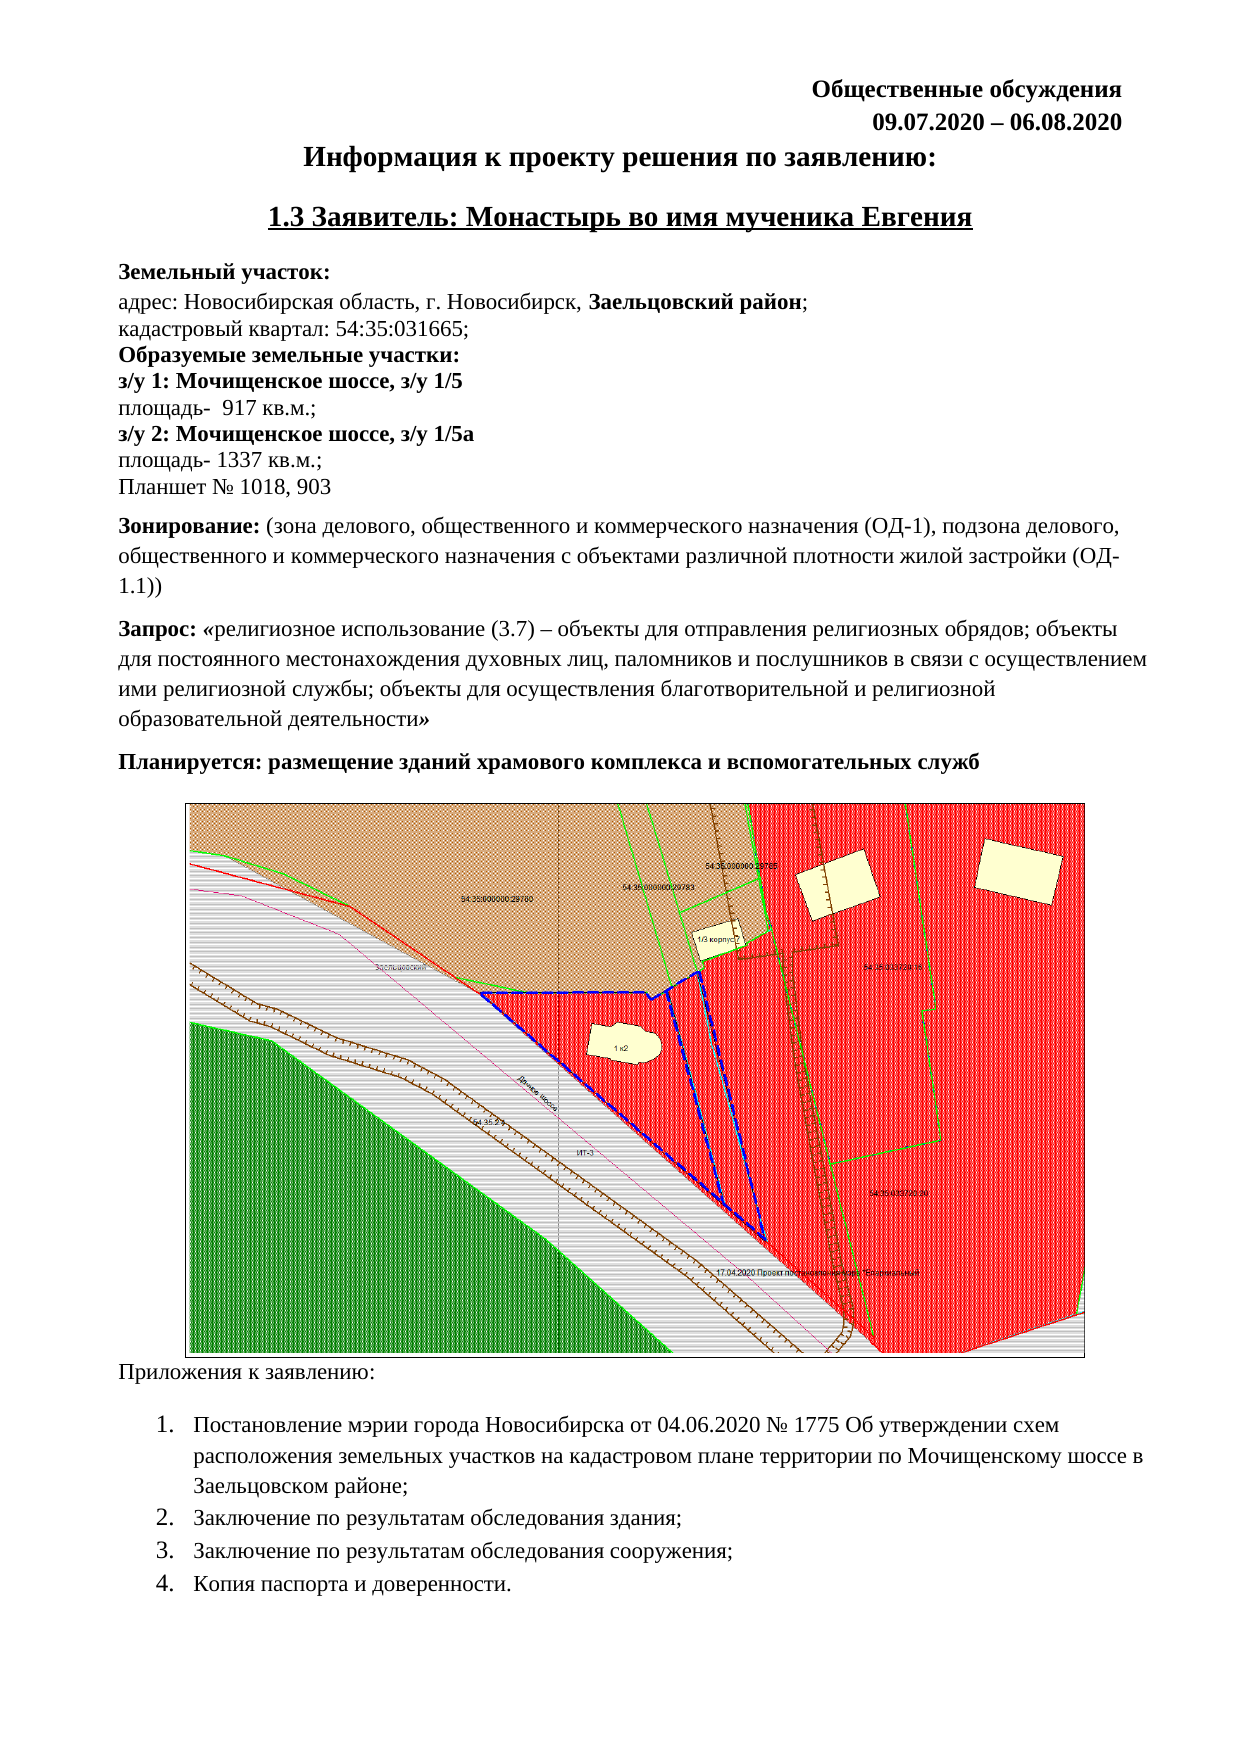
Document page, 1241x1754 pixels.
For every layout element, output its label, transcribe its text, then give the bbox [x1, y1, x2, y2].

text кадастровый квартал: 54:35:031665; [118, 315, 1152, 341]
text Образуемые земельные участки: [118, 341, 1152, 367]
list Заключение по результатам обследования сооружения; [156, 1535, 1152, 1564]
text з/у 2: Мочищенское шоссе, з/у 1/5а [118, 420, 1152, 447]
list Постановление мэрии города Новосибирска от 04.06.2020 № 1775 Об утверждении схем расположения земельных участков на кадастровом плане территории по Мочищенскому шоссе в Заельцовском районе; [156, 1409, 1152, 1498]
list Копия паспорта и доверенности. [156, 1568, 1152, 1597]
text Запрос: «религиозное использование (3.7) – объекты для отправления религиозных обрядов; объекты для постоянного местонахождения духовных лиц, паломников и послушников в связи с осуществлением ими религиозной службы; объекты для осуществления благотворительной и религиозной образовательной деятельности» [118, 615, 1152, 732]
list Заключение по результатам обследования здания; [156, 1502, 1152, 1531]
text адрес: Новосибирская область, г. Новосибирск, Заельцовский район; [118, 288, 1152, 315]
text 1.3 Заявитель: Монастырь во имя мученика Евгения [118, 199, 1122, 232]
text з/у 1: Мочищенское шоссе, з/у 1/5 [118, 367, 1152, 394]
text Приложения к заявлению: [118, 1358, 1152, 1384]
text площадь- 1337 кв.м.; [118, 447, 1152, 473]
table_header [186, 804, 1084, 1357]
text Планшет № 1018, 903 [118, 473, 1152, 499]
text площадь- 917 кв.м.; [118, 394, 1152, 420]
text Зонирование: (зона делового, общественного и коммерческого назначения (ОД-1), подзона делового, общественного и коммерческого назначения с объектами различной плотности жилой застройки (ОД-1.1)) [118, 512, 1152, 598]
text Планируется: размещение зданий храмового комплекса и вспомогательных служб [118, 748, 1152, 774]
text Земельный участок: [118, 258, 1152, 284]
picture [189, 804, 1085, 1353]
text Информация к проекту решения по заявлению: [118, 139, 1122, 173]
